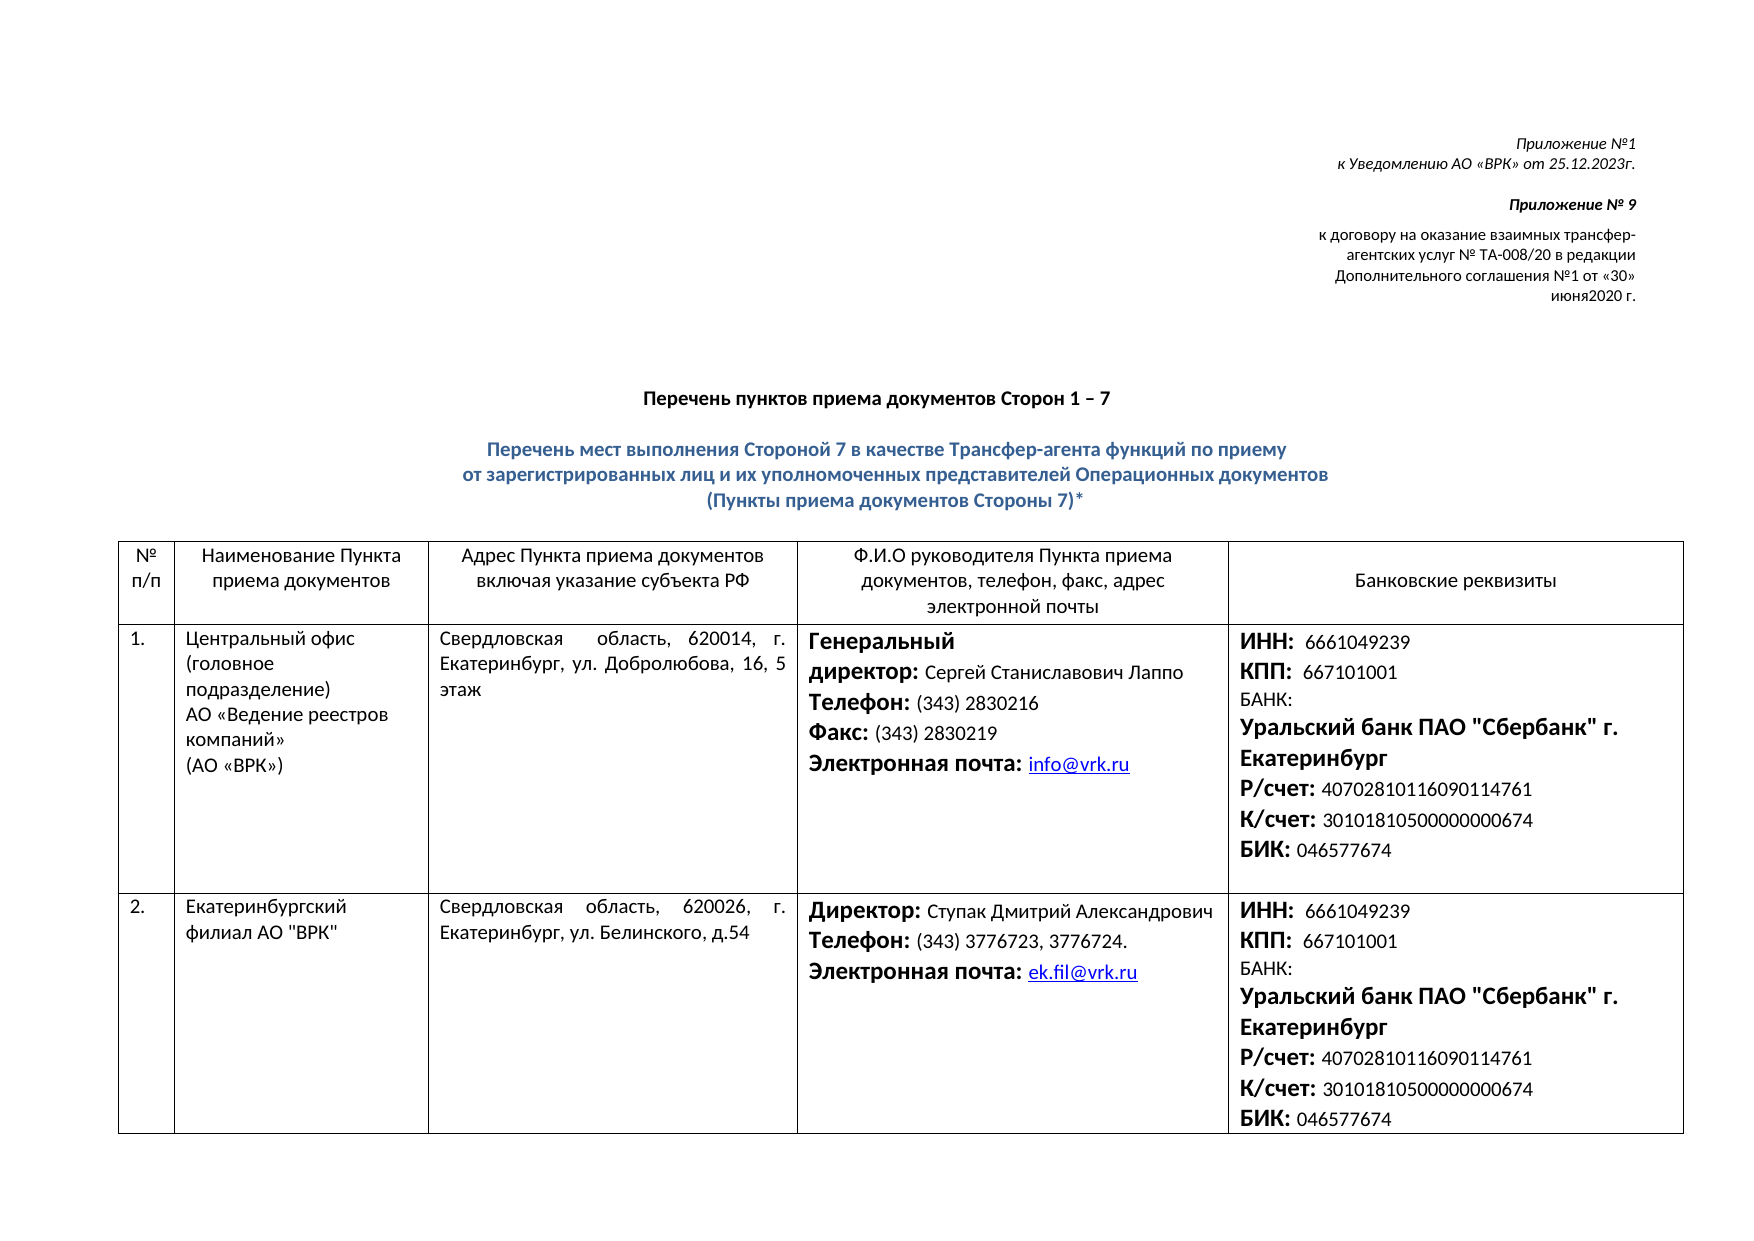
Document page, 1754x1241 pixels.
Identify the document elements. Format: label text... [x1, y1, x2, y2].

table_header Ф.И.О руководителя Пункта приема документов, телефон, факс, адрес электронной почты [798, 542, 1228, 624]
table_cell Директор: Ступак Дмитрий Александрович Телефон: (343) 3776723, 3776724. Электронная почта: ek.fil@vrk.ru [798, 894, 1228, 1133]
table_cell ИНН: 6661049239 КПП: 667101001 БАНК: Уральский банк ПАО "Сбербанк" г. Екатеринбург Р/счет: 40702810116090114761 К/счет: 30101810500000000674 БИК: 046577674 [1229, 625, 1683, 893]
table_cell Свердловская область, 620014, г. Екатеринбург, ул. Добролюбова, 16, 5 этаж [429, 625, 797, 893]
text к договору на оказание взаимных трансфер-агентских услуг № ТА-008/20 в редакции Дополнительного соглашения №1 от «30» июня2020 г. [1299, 224, 1636, 306]
table_header Банковские реквизиты [1229, 542, 1683, 624]
table_cell Центральный офис (головное подразделение) АО «Ведение реестров компаний» (АО «ВРК») [175, 625, 428, 893]
text Приложение №1 [1299, 133, 1636, 153]
table_cell Генеральный директор: Сергей Станиславович Лаппо Телефон: (343) 2830216 Факс: (343) 2830219 Электронная почта: info@vrk.ru [798, 625, 1228, 893]
table_cell 1. [119, 625, 174, 893]
text к Уведомлению АО «ВРК» от 25.12.2023г. [1299, 153, 1636, 173]
text Перечень пунктов приема документов Сторон 1 – 7 [118, 385, 1636, 411]
table_cell ИНН: 6661049239 КПП: 667101001 БАНК: Уральский банк ПАО "Сбербанк" г. Екатеринбург Р/счет: 40702810116090114761 К/счет: 30101810500000000674 БИК: 046577674 [1229, 894, 1683, 1133]
table_cell Екатеринбургский филиал АО "ВРК" [175, 894, 428, 1133]
table_header № п/п [119, 542, 174, 624]
table_header Адрес Пункта приема документов включая указание субъекта РФ [429, 542, 797, 624]
table_cell 2. [119, 894, 174, 1133]
table_cell Свердловская область, 620026, г. Екатеринбург, ул. Белинского, д.54 [429, 894, 797, 1133]
subtitle от зарегистрированных лиц и их уполномоченных представителей Операционных документов [156, 461, 1636, 487]
text Приложение № 9 [1299, 194, 1636, 214]
subtitle Перечень мест выполнения Стороной 7 в качестве Трансфер-агента функций по приему [414, 436, 1636, 461]
subtitle (Пункты приема документов Стороны 7)* [156, 487, 1636, 512]
table_header Наименование Пункта приема документов [175, 542, 428, 624]
